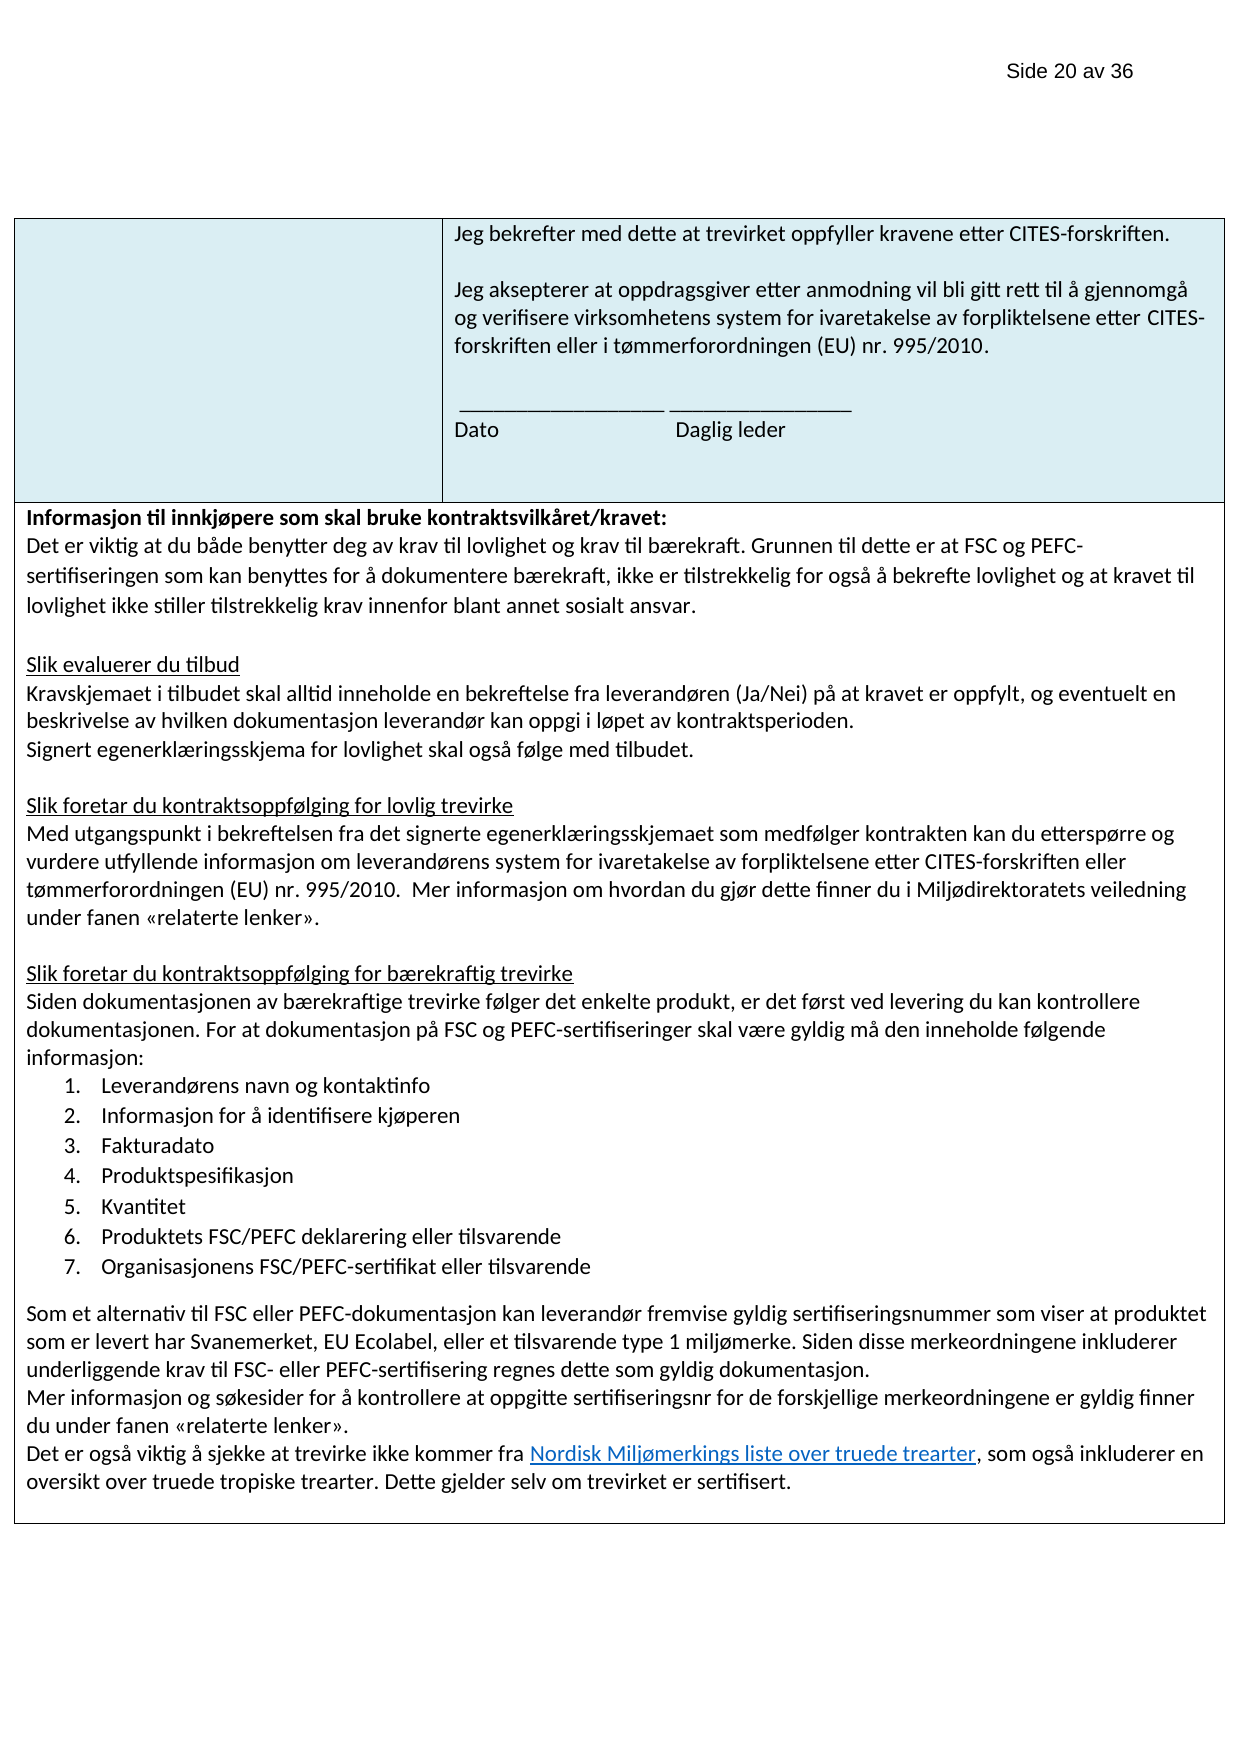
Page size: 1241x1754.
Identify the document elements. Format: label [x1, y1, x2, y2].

table_cell [443, 219, 1224, 502]
table_cell [15, 503, 1224, 1523]
table_cell [15, 219, 442, 502]
